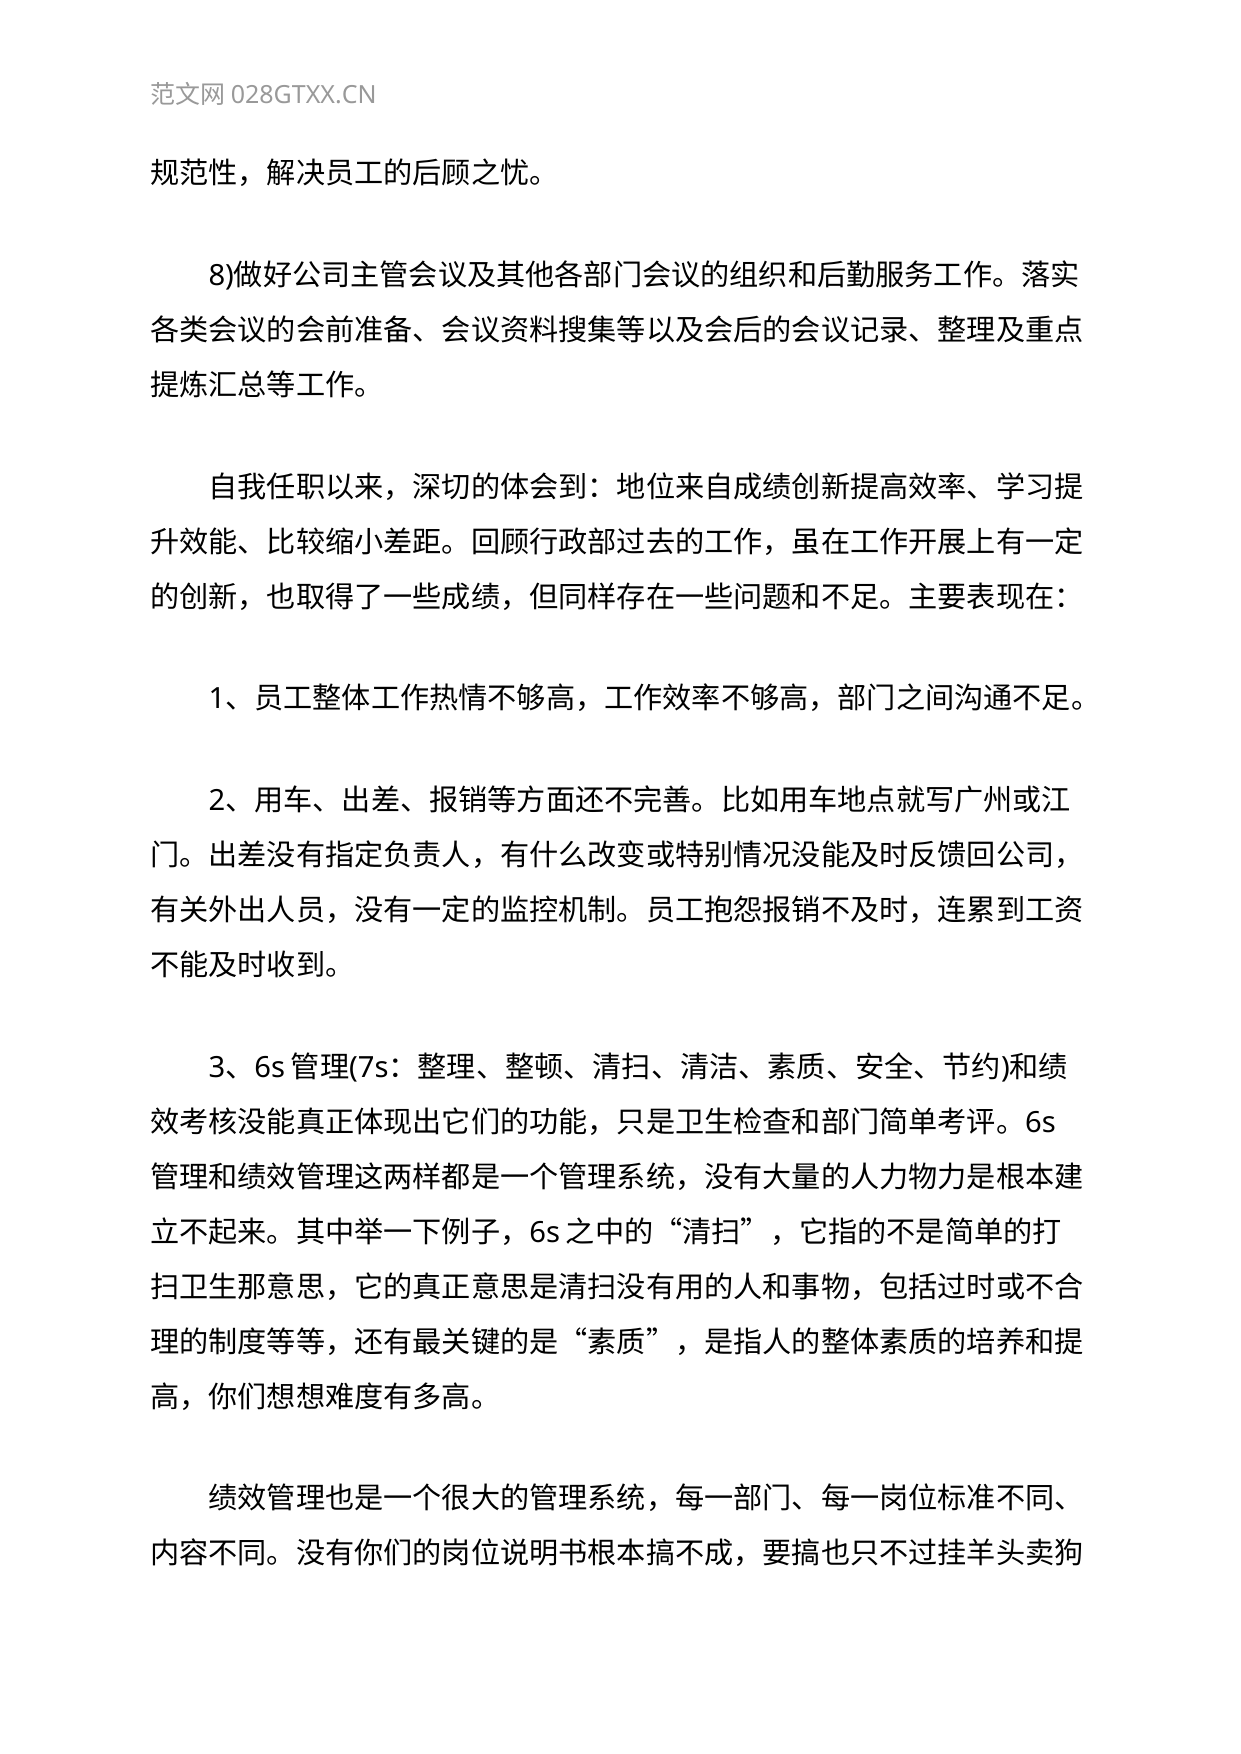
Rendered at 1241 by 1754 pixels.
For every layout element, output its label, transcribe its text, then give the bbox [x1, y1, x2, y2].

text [150, 1475, 1090, 1572]
text 3、6s管理(7s：整理、整顿、清扫、清洁、素质、安全、节约)和绩效考核没能真正体现出它们的功能，只是卫生检查和部门简单考评。6s管理和绩效管理这两样都是一个管理系统，没有大量的人力物力是根本建立不起来。其中举一下例子，6s之中的“清扫”，它指的不是简单的打扫卫生那意思，它的真正意思是清扫没有用的人和事物，包括过时或不合理的制度等等，还有最关键的是“素质”，是指人的整体素质的培养和提高，你们想想难度有多高。 [150, 1043, 1090, 1416]
text 1、员工整体工作热情不够高，工作效率不够高，部门之间沟通不足。 [150, 675, 1090, 717]
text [150, 150, 1090, 192]
text 自我任职以来，深切的体会到：地位来自成绩创新提高效率、学习提升效能、比较缩小差距。回顾行政部过去的工作，虽在工作开展上有一定的创新，也取得了一些成绩，但同样存在一些问题和不足。主要表现在： [150, 463, 1090, 616]
text 8)做好公司主管会议及其他各部门会议的组织和后勤服务工作。落实各类会议的会前准备、会议资料搜集等以及会后的会议记录、整理及重点提炼汇总等工作。 [150, 252, 1090, 404]
text 2、用车、出差、报销等方面还不完善。比如用车地点就写广州或江门。出差没有指定负责人，有什么改变或特别情况没能及时反馈回公司，有关外出人员，没有一定的监控机制。员工抱怨报销不及时，连累到工资不能及时收到。 [150, 777, 1090, 984]
